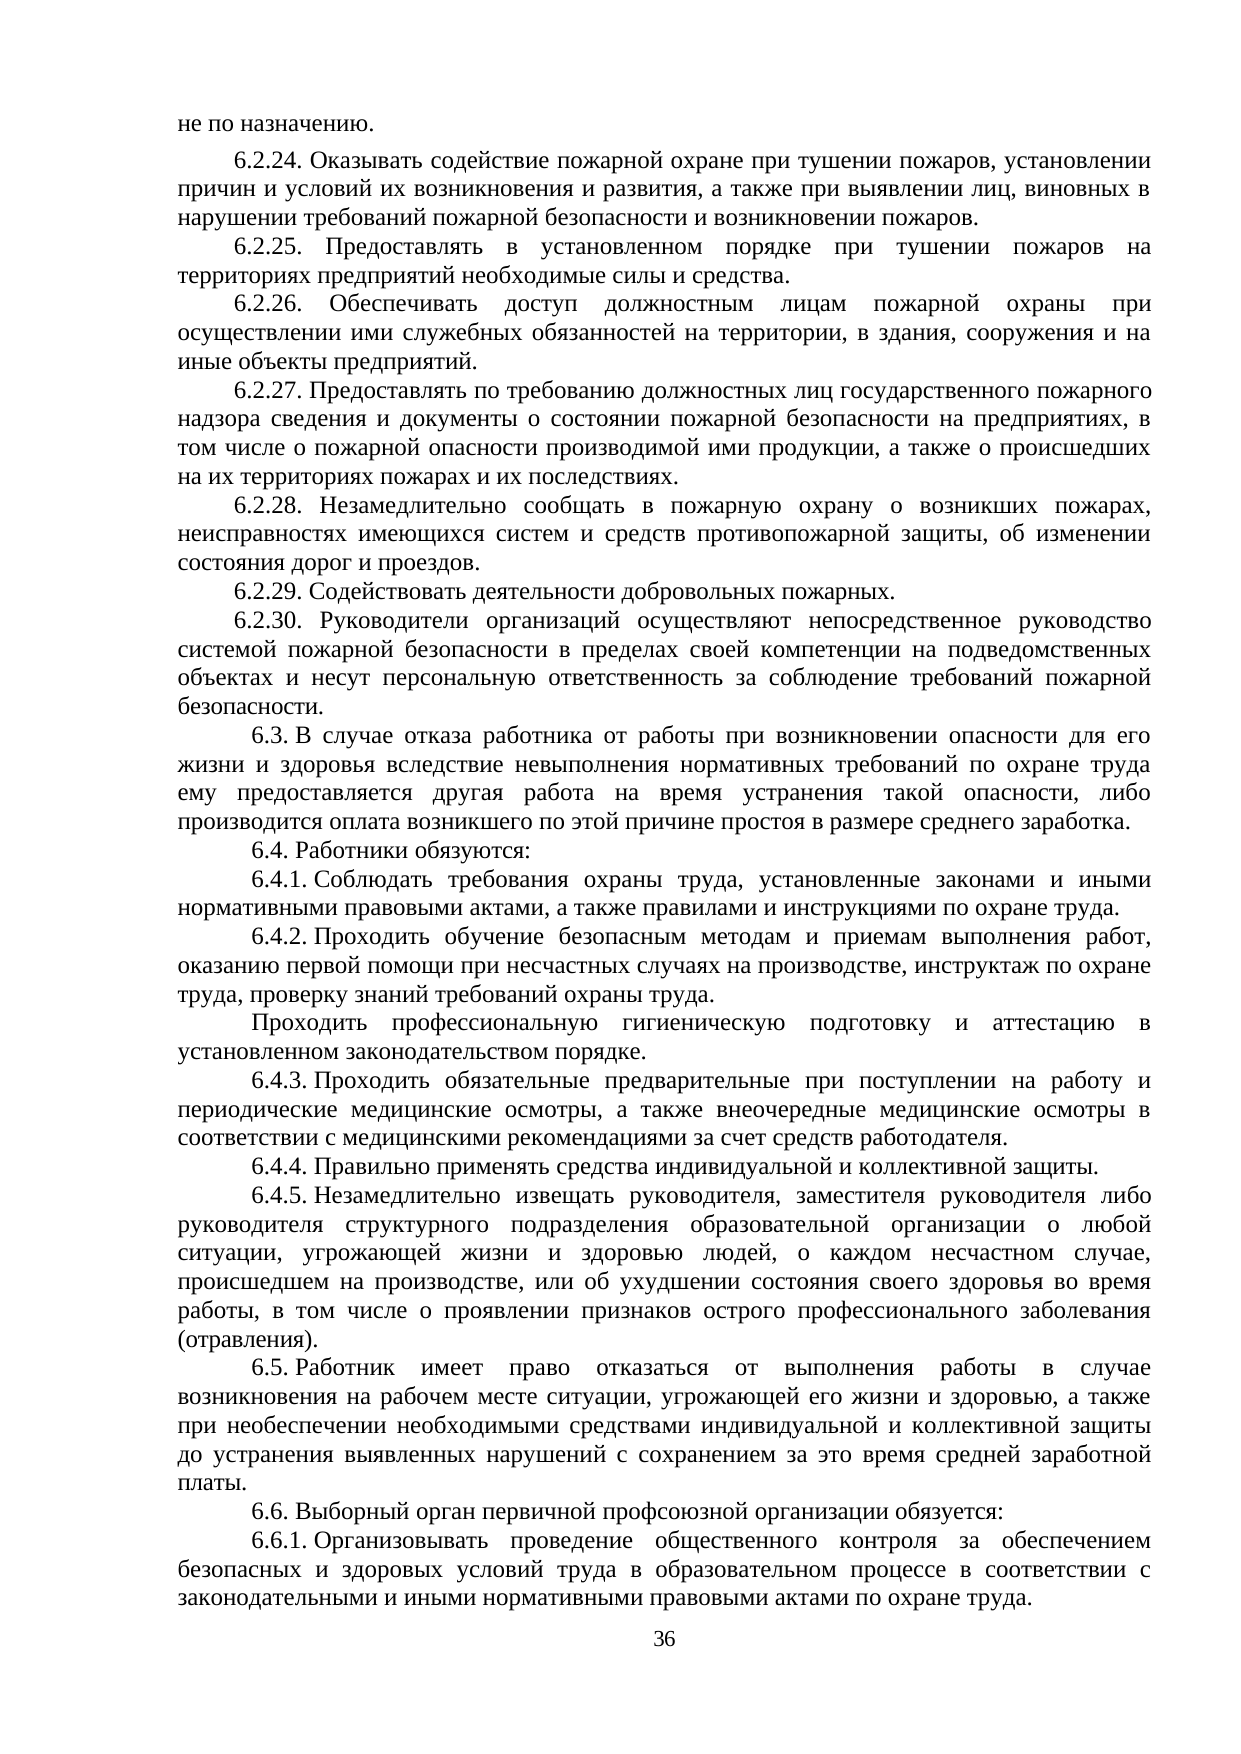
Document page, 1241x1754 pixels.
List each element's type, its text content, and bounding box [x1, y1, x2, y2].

list Соблюдать требования охраны труда, установленные законами и иными нормативными правовыми актами, а также правилами и инструкциями по охране труда. [177, 864, 1152, 921]
list Проходить обучение безопасным методам и приемам выполнения работ, оказанию первой помощи при несчастных случаях на производстве, инструктаж по охране труда, проверку знаний требований охраны труда. [177, 921, 1152, 1007]
text Проходить профессиональную гигиеническую подготовку и аттестацию в установленном законодательством порядке. [177, 1007, 1152, 1065]
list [177, 108, 1152, 137]
list Предоставлять по требованию должностных лиц государственного пожарного надзора сведения и документы о состоянии пожарной безопасности на предприятиях, в том числе о пожарной опасности производимой ими продукции, а также о происшедших на их территориях пожарах и их последствиях. [177, 375, 1152, 490]
list Незамедлительно извещать руководителя, заместителя руководителя либо руководителя структурного подразделения образовательной организации о любой ситуации, угрожающей жизни и здоровью людей, о каждом несчастном случае, происшедшем на производстве, или об ухудшении состояния своего здоровья во время работы, в том числе о проявлении признаков острого профессионального заболевания (отравления). [177, 1180, 1152, 1352]
list Обеспечивать доступ должностным лицам пожарной охраны при осуществлении ими служебных обязанностей на территории, в здания, сооружения и на иные объекты предприятий. [177, 288, 1152, 375]
list Оказывать содействие пожарной охране при тушении пожаров, установлении причин и условий их возникновения и развития, а также при выявлении лиц, виновных в нарушении требований пожарной безопасности и возникновении пожаров. [177, 145, 1152, 231]
list Предоставлять в установленном порядке при тушении пожаров на территориях предприятий необходимые силы и средства. [177, 231, 1152, 288]
list Выборный орган первичной профсоюзной организации обязуется: [251, 1496, 1209, 1525]
list Работник имеет право отказаться от выполнения работы в случае возникновения на рабочем месте ситуации, угрожающей его жизни и здоровью, а также при необеспечении необходимыми средствами индивидуальной и коллективной защиты до устранения выявленных нарушений с сохранением за это время средней заработной платы. [177, 1352, 1152, 1496]
list Организовывать проведение общественного контроля за обеспечением безопасных и здоровых условий труда в образовательном процессе в соответствии с законодательными и иными нормативными правовыми актами по охране труда. [177, 1525, 1152, 1611]
list Руководители организаций осуществляют непосредственное руководство системой пожарной безопасности в пределах своей компетенции на подведомственных объектах и несут персональную ответственность за соблюдение требований пожарной безопасности. [177, 605, 1152, 720]
list Работники обязуются: [251, 835, 1209, 864]
list Проходить обязательные предварительные при поступлении на работу и периодические медицинские осмотры, а также внеочередные медицинские осмотры в соответствии с медицинскими рекомендациями за счет средств работодателя. [177, 1065, 1152, 1151]
list В случае отказа работника от работы при возникновении опасности для его жизни и здоровья вследствие невыполнения нормативных требований по охране труда ему предоставляется другая работа на время устранения такой опасности, либо производится оплата возникшего по этой причине простоя в размере среднего заработка. [177, 720, 1152, 835]
list Содействовать деятельности добровольных пожарных. [233, 576, 1209, 605]
list Правильно применять средства индивидуальной и коллективной защиты. [251, 1151, 1209, 1180]
list Незамедлительно сообщать в пожарную охрану о возникших пожарах, неисправностях имеющихся систем и средств противопожарной защиты, об изменении состояния дорог и проездов. [177, 490, 1152, 576]
